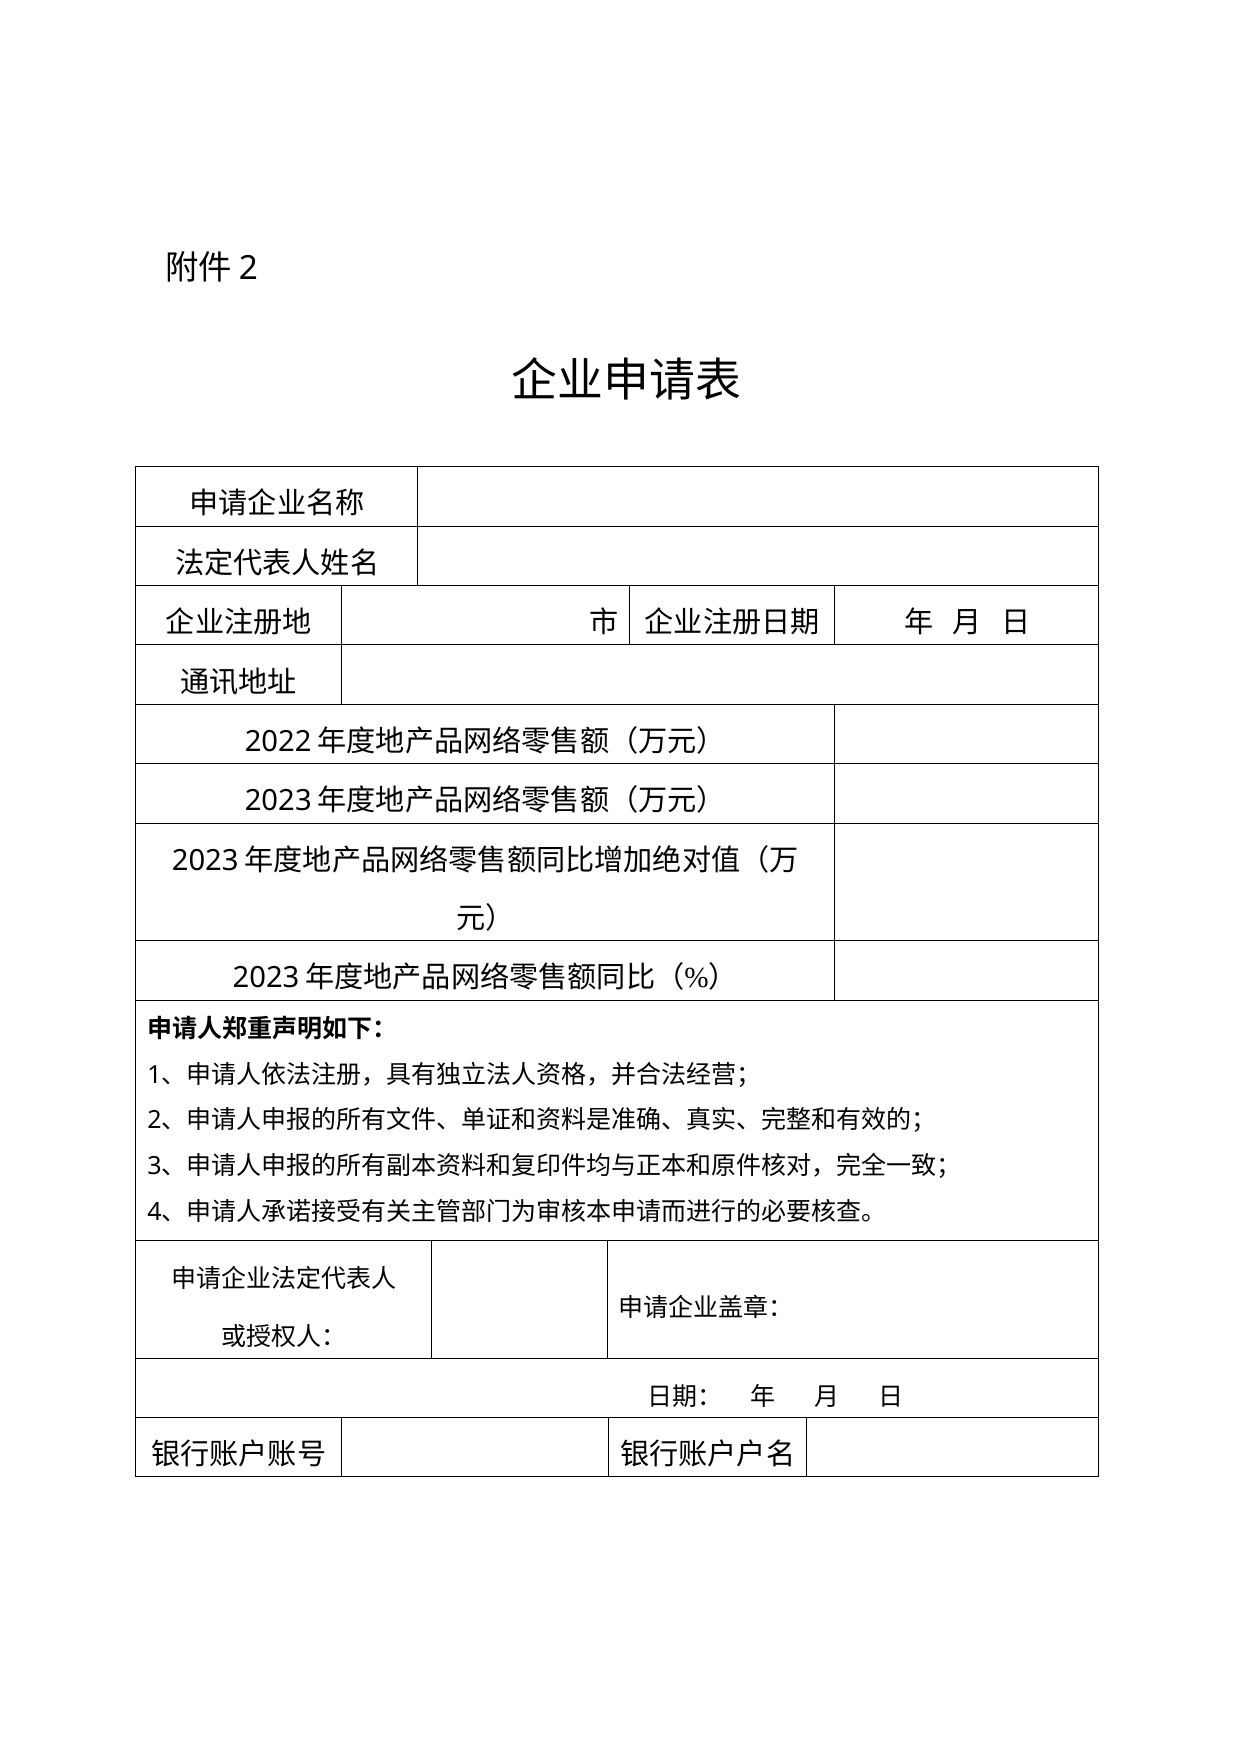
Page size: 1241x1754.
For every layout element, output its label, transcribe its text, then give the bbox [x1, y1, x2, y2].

table_cell 日期： 年 月 日 [136, 1359, 1098, 1417]
table_cell [432, 1241, 607, 1357]
table_cell 2022年度地产品网络零售额（万元） [136, 705, 834, 763]
table_header 申请企业名称 [136, 467, 417, 526]
table_cell [342, 1418, 608, 1476]
table_cell 企业注册地 [136, 586, 341, 644]
table_cell [835, 764, 1098, 822]
table_cell 银行账户账号 [136, 1418, 341, 1476]
table_cell 申请企业法定代表人 或授权人： [136, 1241, 431, 1357]
table_cell [835, 941, 1098, 999]
table_cell 2023年度地产品网络零售额（万元） [136, 764, 834, 822]
text 附件2 [165, 233, 1087, 291]
table_cell 年 月 日 [835, 586, 1098, 644]
table_cell 2023年度地产品网络零售额同比增加绝对值（万元） [136, 824, 834, 940]
table_cell [807, 1418, 1098, 1476]
table_cell 法定代表人姓名 [136, 527, 417, 585]
table_cell 申请企业盖章： [608, 1241, 1098, 1357]
table_cell 市 [342, 586, 629, 644]
table_header [418, 467, 1098, 526]
table_cell 2023年度地产品网络零售额同比（%） [136, 941, 834, 999]
table_cell 银行账户户名 [609, 1418, 806, 1476]
table_cell [835, 705, 1098, 763]
table_cell 通讯地址 [136, 645, 341, 704]
table_cell 申请人郑重声明如下： 1、申请人依法注册，具有独立法人资格，并合法经营； 2、申请人申报的所有文件、单证和资料是准确、真实、完整和有效的； 3、申请人申报的所有副本资料和复印件均与正本和原件核对，完全一致； 4、申请人承诺接受有关主管部门为审核本申请而进行的必要核查。 [136, 1001, 1098, 1240]
text 企业申请表 [165, 349, 1087, 408]
table_cell [835, 824, 1098, 940]
table_cell [418, 527, 1098, 585]
table_cell 企业注册日期 [630, 586, 834, 644]
table_cell [342, 645, 1098, 704]
